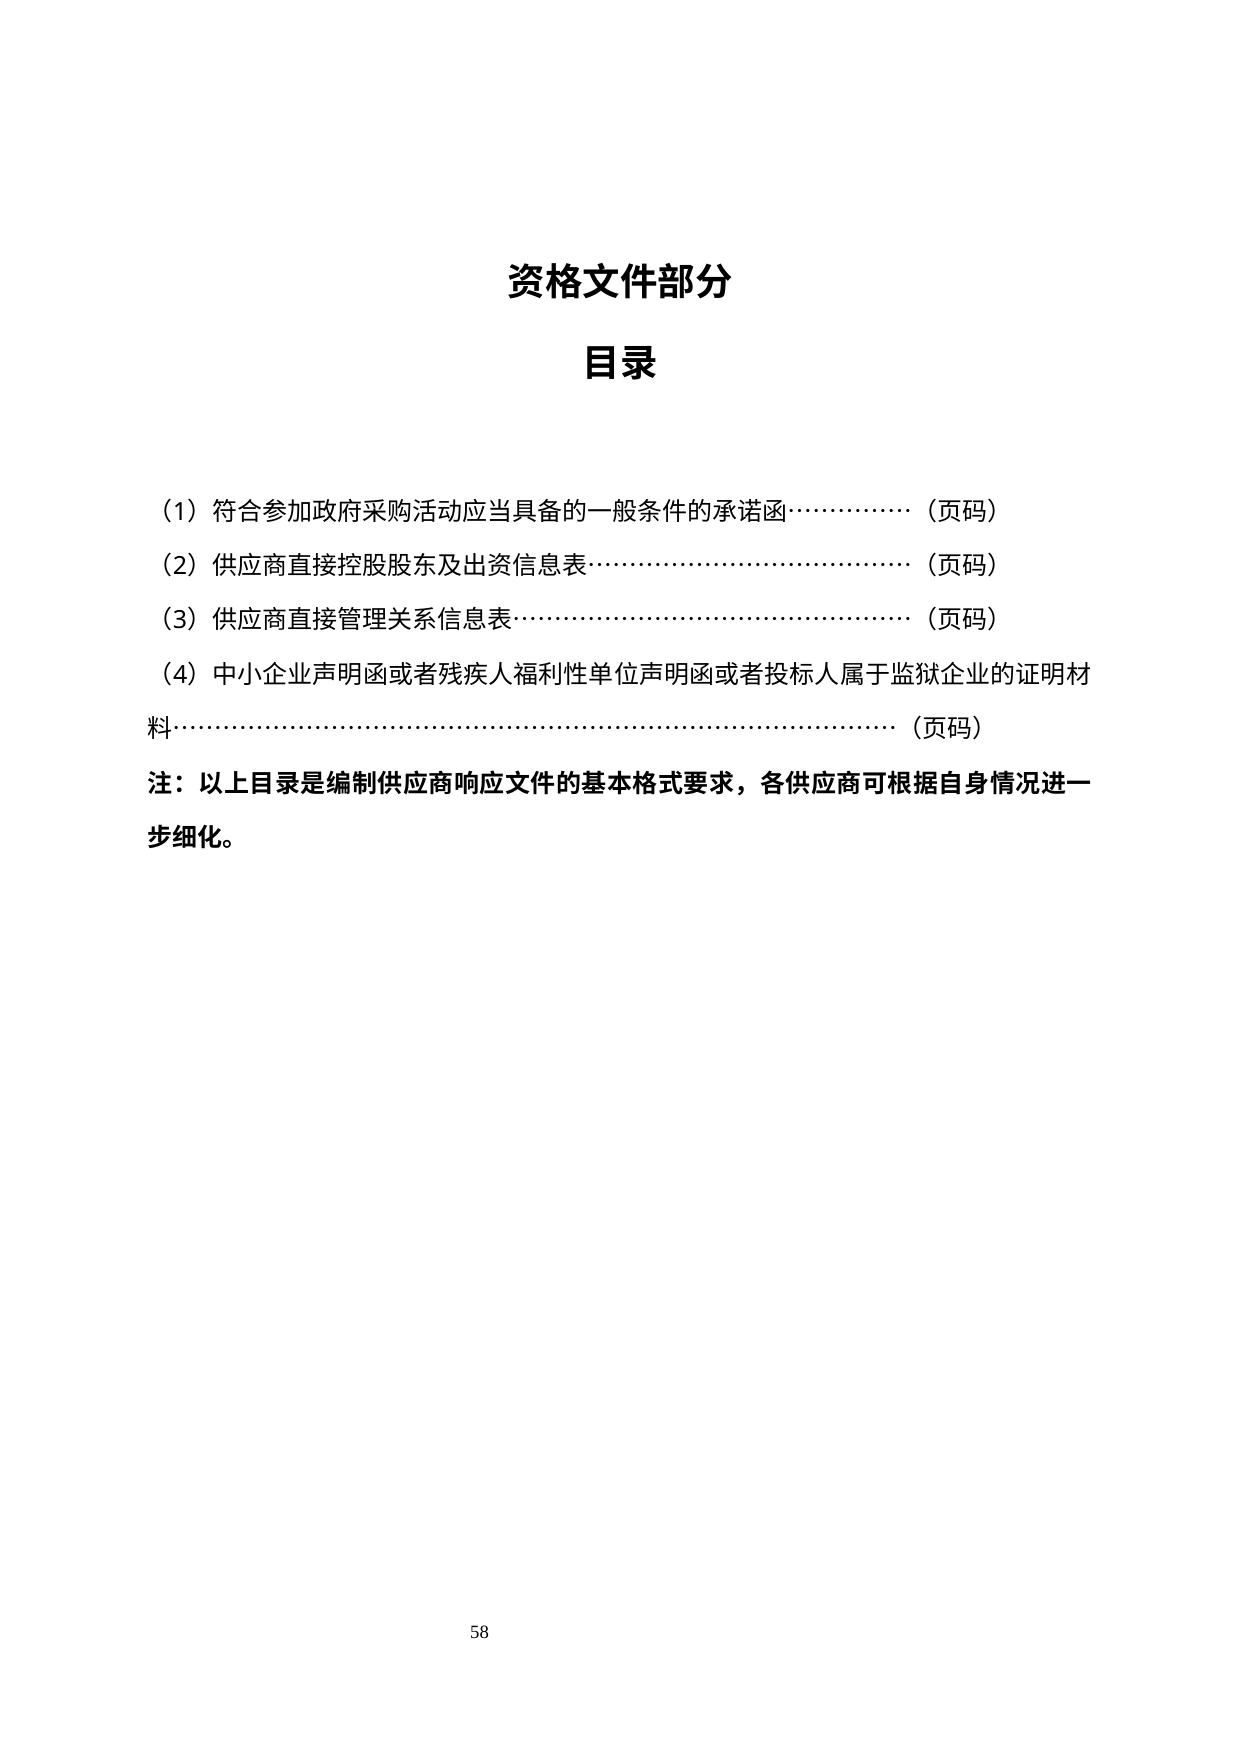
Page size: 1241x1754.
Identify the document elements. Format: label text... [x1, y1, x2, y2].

text （4）中小企业声明函或者残疾人福利性单位声明函或者投标人属于监狱企业的证明材料……………………………………………………………………………（页码） [148, 654, 1092, 745]
text （2）供应商直接控股股东及出资信息表…………………………………（页码） [148, 546, 1092, 582]
text 目录 [148, 333, 1092, 387]
text 注：以上目录是编制供应商响应文件的基本格式要求，各供应商可根据自身情况进一步细化。 [148, 763, 1092, 854]
text （3）供应商直接管理关系信息表…………………………………………（页码） [148, 600, 1092, 636]
text 资格文件部分 [148, 252, 1092, 306]
text （1）符合参加政府采购活动应当具备的一般条件的承诺函……………（页码） [148, 491, 1092, 527]
